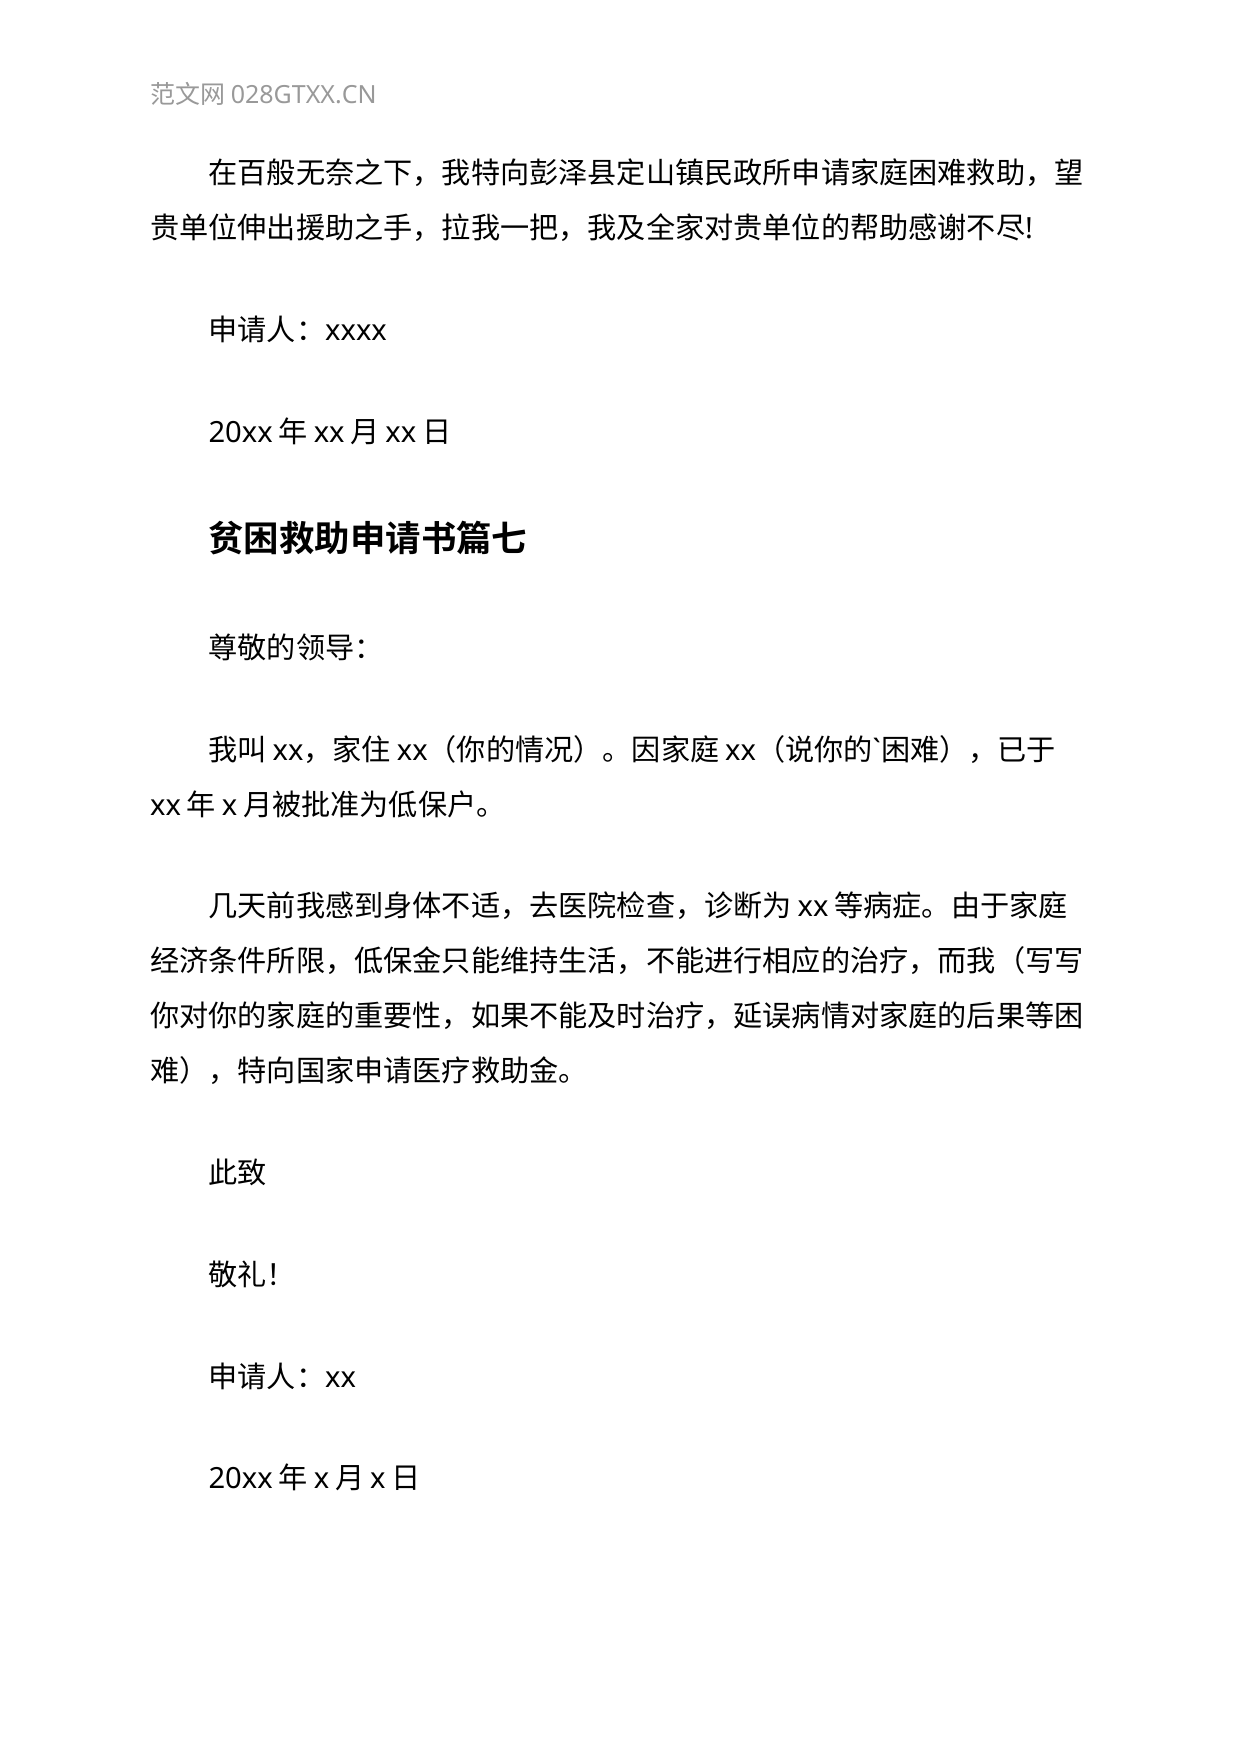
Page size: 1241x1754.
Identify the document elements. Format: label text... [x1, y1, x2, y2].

text 20xx年x月x日 [150, 1455, 1090, 1497]
text 贫困救助申请书篇七 [150, 511, 1090, 562]
text 申请人：xxxx [150, 307, 1090, 349]
text 几天前我感到身体不适，去医院检查，诊断为xx等病症。由于家庭经济条件所限，低保金只能维持生活，不能进行相应的治疗，而我（写写你对你的家庭的重要性，如果不能及时治疗，延误病情对家庭的后果等困难），特向国家申请医疗救助金。 [150, 883, 1090, 1090]
text 申请人：xx [150, 1353, 1090, 1396]
text 我叫xx，家住xx（你的情况）。因家庭xx（说你的`困难），已于xx年x月被批准为低保户。 [150, 726, 1090, 823]
text 20xx年xx月xx日 [150, 409, 1090, 451]
text 敬礼！ [150, 1251, 1090, 1294]
text 在百般无奈之下，我特向彭泽县定山镇民政所申请家庭困难救助，望贵单位伸出援助之手，拉我一把，我及全家对贵单位的帮助感谢不尽! [150, 150, 1090, 247]
text 此致 [150, 1149, 1090, 1192]
text 尊敬的领导： [150, 624, 1090, 667]
